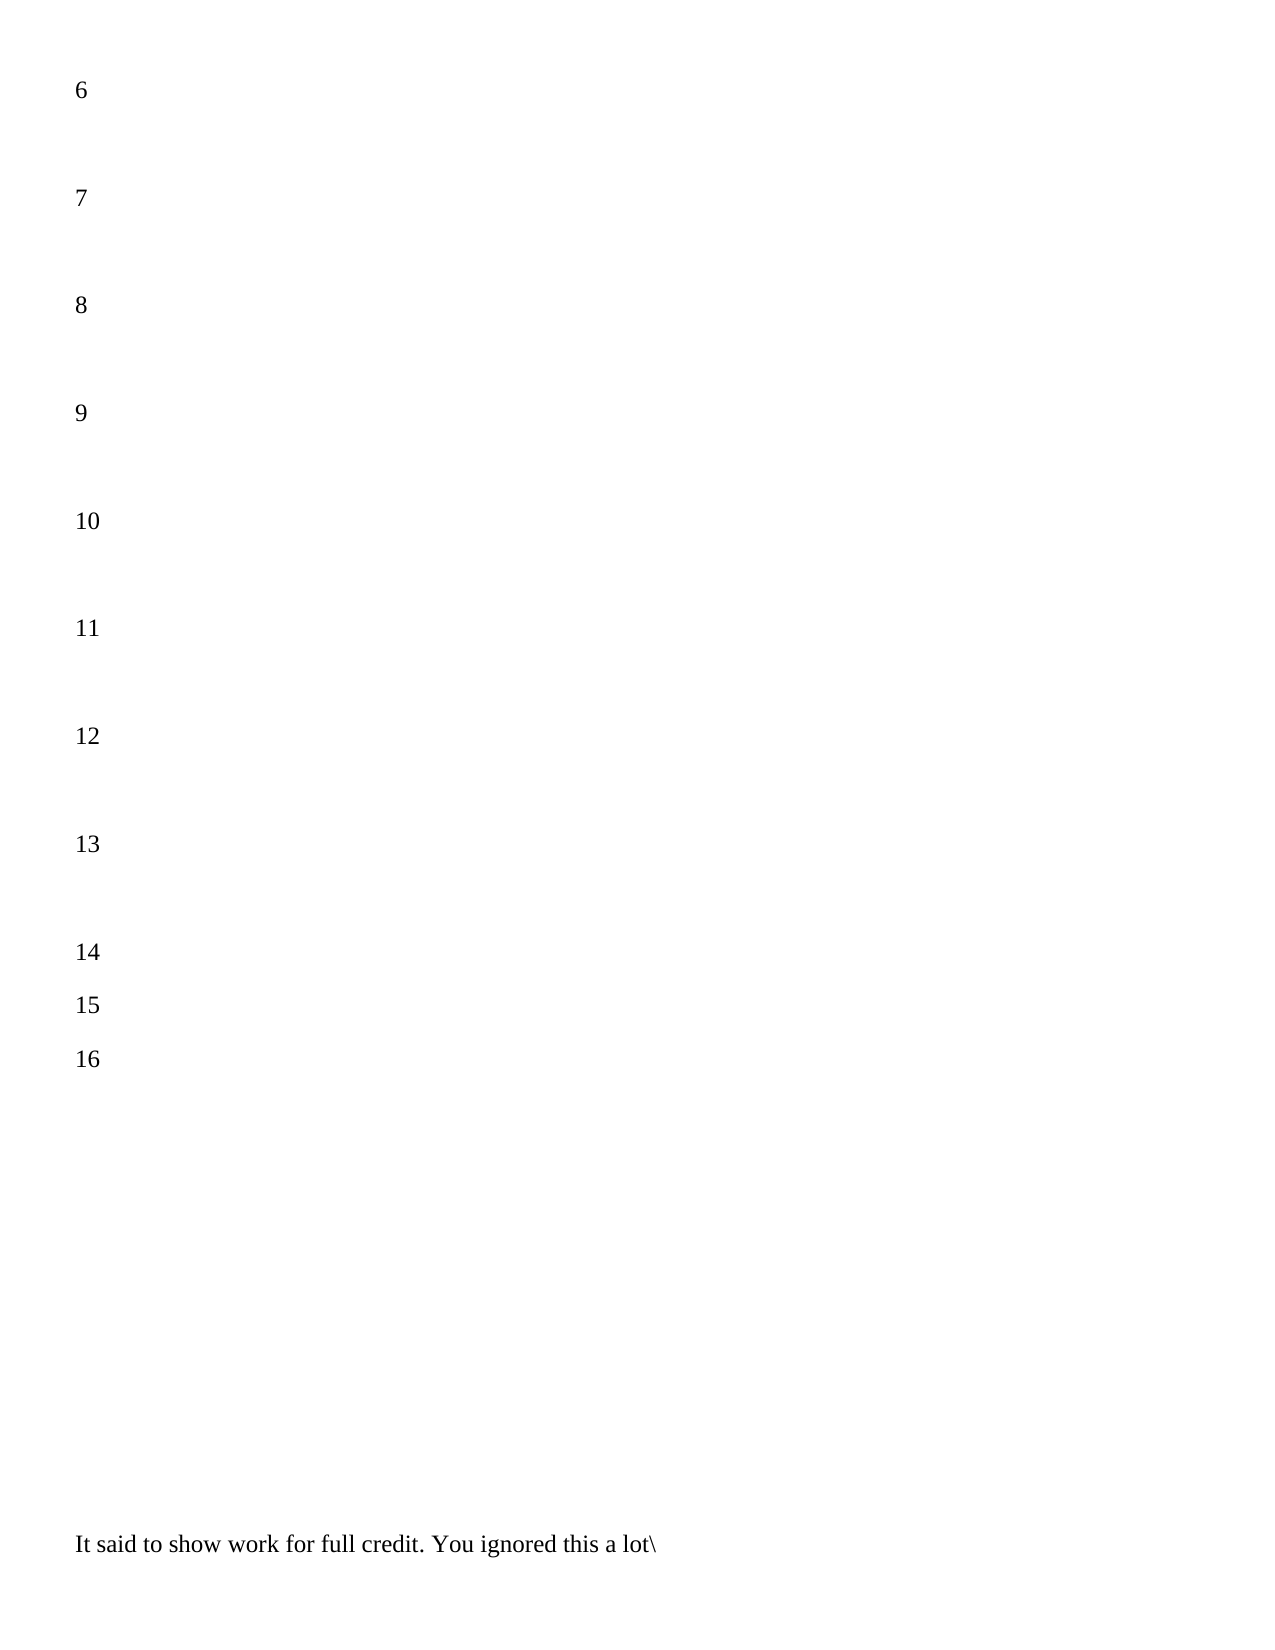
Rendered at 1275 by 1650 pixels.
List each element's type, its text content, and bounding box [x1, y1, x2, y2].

text 9 [75, 398, 1200, 427]
text 12 [75, 721, 1200, 750]
text 11 [75, 613, 1200, 642]
text 10 [75, 506, 1200, 534]
text 7 [75, 183, 1200, 211]
text 16 [75, 1044, 1200, 1073]
text It said to show work for full credit. You ignored this a lot\ [75, 1529, 1200, 1558]
text 13 [75, 829, 1200, 858]
text 6 [75, 75, 1200, 104]
text 14 [75, 937, 1200, 965]
text 15 [75, 991, 1200, 1019]
text 8 [75, 290, 1200, 319]
